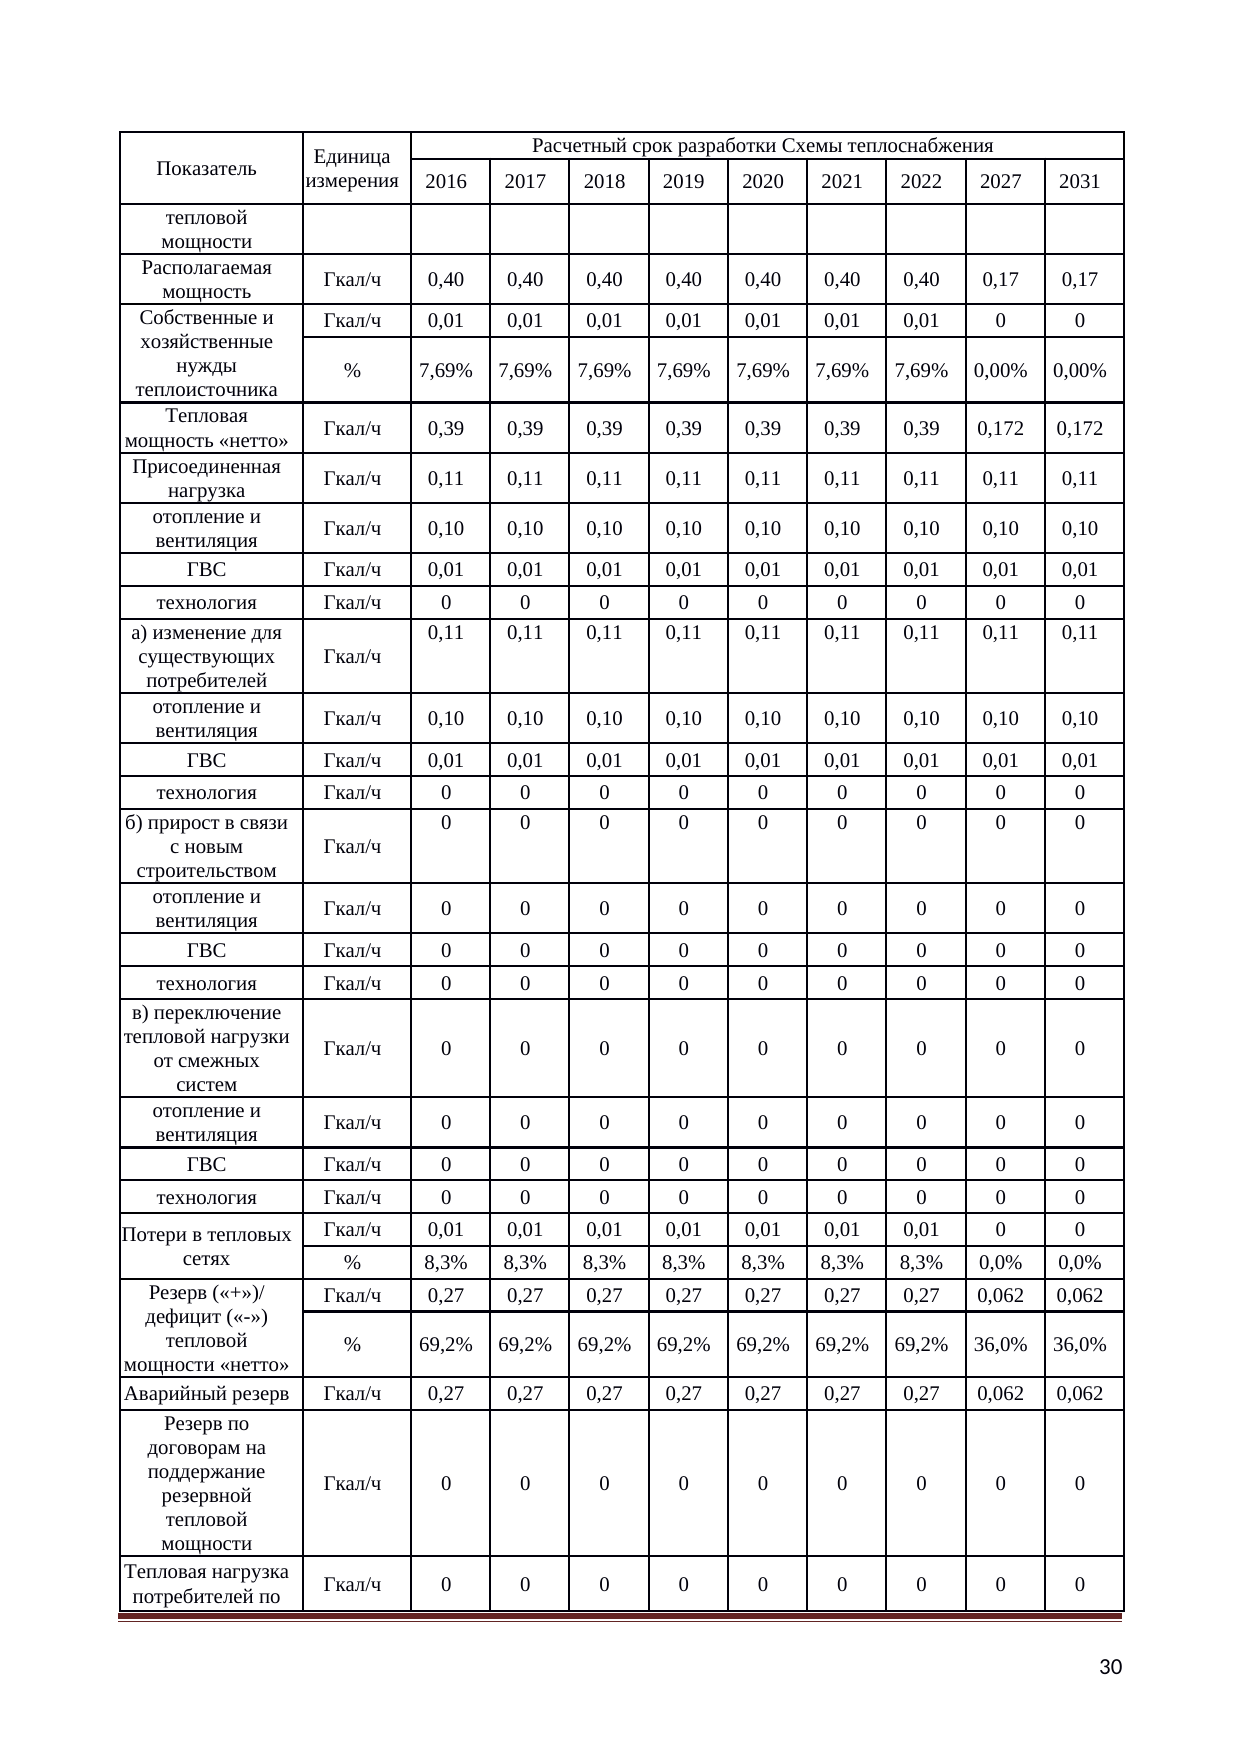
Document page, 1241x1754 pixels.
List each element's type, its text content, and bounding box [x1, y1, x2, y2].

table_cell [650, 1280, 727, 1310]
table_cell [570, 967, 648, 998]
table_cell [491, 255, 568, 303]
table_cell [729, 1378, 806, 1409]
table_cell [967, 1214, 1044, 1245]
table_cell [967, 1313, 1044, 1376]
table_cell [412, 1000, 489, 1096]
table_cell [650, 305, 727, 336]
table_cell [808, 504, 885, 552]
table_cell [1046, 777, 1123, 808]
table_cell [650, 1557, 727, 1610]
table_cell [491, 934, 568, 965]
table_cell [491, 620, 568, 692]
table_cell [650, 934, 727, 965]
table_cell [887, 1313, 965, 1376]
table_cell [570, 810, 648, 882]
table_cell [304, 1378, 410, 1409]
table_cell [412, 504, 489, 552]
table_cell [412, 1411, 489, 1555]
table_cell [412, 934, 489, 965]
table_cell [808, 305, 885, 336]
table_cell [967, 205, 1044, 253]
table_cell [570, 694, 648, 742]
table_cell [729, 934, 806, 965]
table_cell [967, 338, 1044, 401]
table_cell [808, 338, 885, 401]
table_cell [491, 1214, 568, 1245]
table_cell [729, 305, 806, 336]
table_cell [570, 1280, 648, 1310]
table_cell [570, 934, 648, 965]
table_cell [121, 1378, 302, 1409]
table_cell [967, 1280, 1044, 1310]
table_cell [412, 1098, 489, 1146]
table_cell 2021 [808, 160, 885, 203]
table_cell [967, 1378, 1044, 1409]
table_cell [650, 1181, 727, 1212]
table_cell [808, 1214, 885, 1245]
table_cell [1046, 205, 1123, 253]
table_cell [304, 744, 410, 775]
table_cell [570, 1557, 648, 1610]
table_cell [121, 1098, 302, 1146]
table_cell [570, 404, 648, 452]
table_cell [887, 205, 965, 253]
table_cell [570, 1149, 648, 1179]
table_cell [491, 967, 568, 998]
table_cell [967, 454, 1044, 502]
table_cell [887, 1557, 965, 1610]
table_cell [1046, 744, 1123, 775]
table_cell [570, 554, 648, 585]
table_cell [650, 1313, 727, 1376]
table_cell 2022 [887, 160, 965, 203]
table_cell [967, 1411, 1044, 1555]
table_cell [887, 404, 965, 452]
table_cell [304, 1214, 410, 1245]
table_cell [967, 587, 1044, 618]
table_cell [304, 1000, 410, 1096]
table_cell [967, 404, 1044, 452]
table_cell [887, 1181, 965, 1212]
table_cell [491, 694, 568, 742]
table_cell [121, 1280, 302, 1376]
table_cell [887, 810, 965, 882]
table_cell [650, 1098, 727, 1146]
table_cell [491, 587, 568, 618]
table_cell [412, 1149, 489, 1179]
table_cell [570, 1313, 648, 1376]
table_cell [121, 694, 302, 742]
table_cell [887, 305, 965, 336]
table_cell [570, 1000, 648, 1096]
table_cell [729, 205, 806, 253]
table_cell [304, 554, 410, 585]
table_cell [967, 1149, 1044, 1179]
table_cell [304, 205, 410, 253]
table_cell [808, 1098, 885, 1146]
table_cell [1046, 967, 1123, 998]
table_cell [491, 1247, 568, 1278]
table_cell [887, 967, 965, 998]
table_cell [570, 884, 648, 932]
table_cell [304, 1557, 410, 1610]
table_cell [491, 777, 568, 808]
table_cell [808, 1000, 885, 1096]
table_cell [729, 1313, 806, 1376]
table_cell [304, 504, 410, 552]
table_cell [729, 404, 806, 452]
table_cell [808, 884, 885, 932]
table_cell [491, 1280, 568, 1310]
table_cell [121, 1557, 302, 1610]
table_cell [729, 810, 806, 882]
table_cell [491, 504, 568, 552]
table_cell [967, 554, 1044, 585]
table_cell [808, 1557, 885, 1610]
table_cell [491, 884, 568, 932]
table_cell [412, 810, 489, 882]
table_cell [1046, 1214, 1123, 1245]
table_cell 2020 [729, 160, 806, 203]
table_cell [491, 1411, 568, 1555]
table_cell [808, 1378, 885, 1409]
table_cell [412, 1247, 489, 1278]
table_cell 2016 [412, 160, 489, 203]
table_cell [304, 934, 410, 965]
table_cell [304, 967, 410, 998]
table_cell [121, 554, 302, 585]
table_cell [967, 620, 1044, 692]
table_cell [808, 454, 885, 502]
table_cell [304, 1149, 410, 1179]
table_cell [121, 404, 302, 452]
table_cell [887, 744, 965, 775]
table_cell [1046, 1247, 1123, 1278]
table_cell 2018 [570, 160, 648, 203]
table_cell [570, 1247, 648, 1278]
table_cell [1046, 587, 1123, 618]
table_header Единица измерения [304, 133, 410, 203]
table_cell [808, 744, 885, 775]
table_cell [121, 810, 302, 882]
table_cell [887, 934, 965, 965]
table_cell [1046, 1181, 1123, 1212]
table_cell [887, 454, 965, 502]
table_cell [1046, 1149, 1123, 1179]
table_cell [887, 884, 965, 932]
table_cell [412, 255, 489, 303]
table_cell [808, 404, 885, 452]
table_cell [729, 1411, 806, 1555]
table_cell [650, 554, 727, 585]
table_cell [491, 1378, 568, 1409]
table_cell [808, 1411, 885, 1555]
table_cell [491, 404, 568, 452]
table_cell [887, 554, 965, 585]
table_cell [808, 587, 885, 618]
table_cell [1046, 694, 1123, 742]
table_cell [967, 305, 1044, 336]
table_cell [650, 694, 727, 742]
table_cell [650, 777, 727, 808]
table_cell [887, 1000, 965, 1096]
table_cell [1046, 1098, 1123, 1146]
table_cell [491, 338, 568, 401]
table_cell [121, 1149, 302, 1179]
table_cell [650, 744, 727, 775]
table_cell 2017 [491, 160, 568, 203]
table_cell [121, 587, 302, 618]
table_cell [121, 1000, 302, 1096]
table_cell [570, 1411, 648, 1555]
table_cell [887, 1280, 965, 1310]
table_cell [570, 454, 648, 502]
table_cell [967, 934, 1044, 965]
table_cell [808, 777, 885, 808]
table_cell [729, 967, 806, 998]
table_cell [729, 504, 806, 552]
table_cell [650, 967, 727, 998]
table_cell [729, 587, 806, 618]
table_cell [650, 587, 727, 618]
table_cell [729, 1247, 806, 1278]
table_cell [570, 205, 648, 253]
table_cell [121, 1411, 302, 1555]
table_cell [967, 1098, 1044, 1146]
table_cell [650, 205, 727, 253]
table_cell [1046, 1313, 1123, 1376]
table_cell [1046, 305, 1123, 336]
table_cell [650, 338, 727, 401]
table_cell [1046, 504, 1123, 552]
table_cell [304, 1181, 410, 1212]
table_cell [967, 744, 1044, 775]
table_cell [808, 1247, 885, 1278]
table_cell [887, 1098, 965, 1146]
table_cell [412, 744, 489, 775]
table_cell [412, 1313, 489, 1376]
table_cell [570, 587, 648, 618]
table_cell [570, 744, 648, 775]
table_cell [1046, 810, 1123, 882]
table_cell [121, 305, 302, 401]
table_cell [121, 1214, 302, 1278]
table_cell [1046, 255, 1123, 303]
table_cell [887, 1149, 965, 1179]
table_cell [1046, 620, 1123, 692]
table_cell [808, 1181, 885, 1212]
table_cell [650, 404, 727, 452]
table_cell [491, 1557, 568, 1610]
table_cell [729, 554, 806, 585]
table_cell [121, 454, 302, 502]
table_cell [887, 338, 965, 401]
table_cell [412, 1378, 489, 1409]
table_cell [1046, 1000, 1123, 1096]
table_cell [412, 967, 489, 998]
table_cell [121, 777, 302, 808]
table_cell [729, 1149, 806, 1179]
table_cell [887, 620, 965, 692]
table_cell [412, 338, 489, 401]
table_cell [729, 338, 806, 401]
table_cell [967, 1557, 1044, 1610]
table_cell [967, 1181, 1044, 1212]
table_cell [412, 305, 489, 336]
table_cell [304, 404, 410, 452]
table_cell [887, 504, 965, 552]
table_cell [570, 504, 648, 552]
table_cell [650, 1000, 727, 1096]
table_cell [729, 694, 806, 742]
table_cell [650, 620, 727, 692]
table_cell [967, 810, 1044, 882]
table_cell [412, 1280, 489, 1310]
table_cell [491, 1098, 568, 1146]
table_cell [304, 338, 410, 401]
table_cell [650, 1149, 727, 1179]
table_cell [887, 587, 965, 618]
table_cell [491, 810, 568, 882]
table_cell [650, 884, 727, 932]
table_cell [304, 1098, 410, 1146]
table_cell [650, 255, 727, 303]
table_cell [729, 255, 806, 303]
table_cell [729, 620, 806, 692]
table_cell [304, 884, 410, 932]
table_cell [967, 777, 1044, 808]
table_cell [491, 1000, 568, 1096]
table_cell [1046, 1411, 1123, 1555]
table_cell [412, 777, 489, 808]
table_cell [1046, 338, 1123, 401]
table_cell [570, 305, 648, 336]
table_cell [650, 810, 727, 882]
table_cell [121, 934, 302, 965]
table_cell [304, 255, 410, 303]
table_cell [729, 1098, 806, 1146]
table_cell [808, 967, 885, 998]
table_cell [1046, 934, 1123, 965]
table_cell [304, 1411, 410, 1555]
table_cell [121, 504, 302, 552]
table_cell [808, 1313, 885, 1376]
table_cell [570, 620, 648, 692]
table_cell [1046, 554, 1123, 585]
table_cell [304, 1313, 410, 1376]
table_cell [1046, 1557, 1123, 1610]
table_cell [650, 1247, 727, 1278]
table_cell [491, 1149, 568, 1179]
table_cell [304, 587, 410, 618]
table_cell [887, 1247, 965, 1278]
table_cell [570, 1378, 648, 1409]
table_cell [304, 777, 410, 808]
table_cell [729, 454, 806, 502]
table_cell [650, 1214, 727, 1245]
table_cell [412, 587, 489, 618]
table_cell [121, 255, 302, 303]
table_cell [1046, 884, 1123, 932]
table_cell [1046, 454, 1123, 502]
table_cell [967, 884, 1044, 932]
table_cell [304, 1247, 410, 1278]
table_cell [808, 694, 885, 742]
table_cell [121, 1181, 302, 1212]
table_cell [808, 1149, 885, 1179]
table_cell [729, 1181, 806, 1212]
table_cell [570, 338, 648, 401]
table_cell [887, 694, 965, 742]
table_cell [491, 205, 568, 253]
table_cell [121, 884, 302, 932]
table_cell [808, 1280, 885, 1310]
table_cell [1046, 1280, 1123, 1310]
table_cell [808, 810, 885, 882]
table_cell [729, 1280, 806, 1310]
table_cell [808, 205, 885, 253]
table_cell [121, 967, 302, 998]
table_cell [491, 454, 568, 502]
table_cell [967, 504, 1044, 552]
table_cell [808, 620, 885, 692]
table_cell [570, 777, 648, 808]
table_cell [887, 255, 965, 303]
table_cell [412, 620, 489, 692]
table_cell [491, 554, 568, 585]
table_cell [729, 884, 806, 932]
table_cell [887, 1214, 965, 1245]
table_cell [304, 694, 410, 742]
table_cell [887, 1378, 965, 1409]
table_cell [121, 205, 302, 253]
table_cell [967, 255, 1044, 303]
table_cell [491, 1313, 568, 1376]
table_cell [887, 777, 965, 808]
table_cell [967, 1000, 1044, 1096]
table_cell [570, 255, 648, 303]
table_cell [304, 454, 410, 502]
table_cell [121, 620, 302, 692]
table_cell 2031 [1046, 160, 1123, 203]
table_header Расчетный срок разработки Схемы теплоснабжения [412, 133, 1123, 157]
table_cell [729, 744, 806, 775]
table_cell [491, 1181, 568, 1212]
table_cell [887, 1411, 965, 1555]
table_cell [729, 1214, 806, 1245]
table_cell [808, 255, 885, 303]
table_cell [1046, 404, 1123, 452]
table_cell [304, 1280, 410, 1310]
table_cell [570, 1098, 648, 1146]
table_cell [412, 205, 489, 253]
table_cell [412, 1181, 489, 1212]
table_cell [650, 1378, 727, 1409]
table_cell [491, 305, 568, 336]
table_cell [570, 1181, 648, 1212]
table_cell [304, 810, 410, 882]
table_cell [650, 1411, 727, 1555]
table_cell 2019 [650, 160, 727, 203]
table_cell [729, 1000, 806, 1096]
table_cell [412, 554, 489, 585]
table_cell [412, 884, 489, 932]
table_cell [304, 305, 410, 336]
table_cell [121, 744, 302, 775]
table_cell 2027 [967, 160, 1044, 203]
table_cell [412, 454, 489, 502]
table_header Показатель [121, 133, 302, 203]
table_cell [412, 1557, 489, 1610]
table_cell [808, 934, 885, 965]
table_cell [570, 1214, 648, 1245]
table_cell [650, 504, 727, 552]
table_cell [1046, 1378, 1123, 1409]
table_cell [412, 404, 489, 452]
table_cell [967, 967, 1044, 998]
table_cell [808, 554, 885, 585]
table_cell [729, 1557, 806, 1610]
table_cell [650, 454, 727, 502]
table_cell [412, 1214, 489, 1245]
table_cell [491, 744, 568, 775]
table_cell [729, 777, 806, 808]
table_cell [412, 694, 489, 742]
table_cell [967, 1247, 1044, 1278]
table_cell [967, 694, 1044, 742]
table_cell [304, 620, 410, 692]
